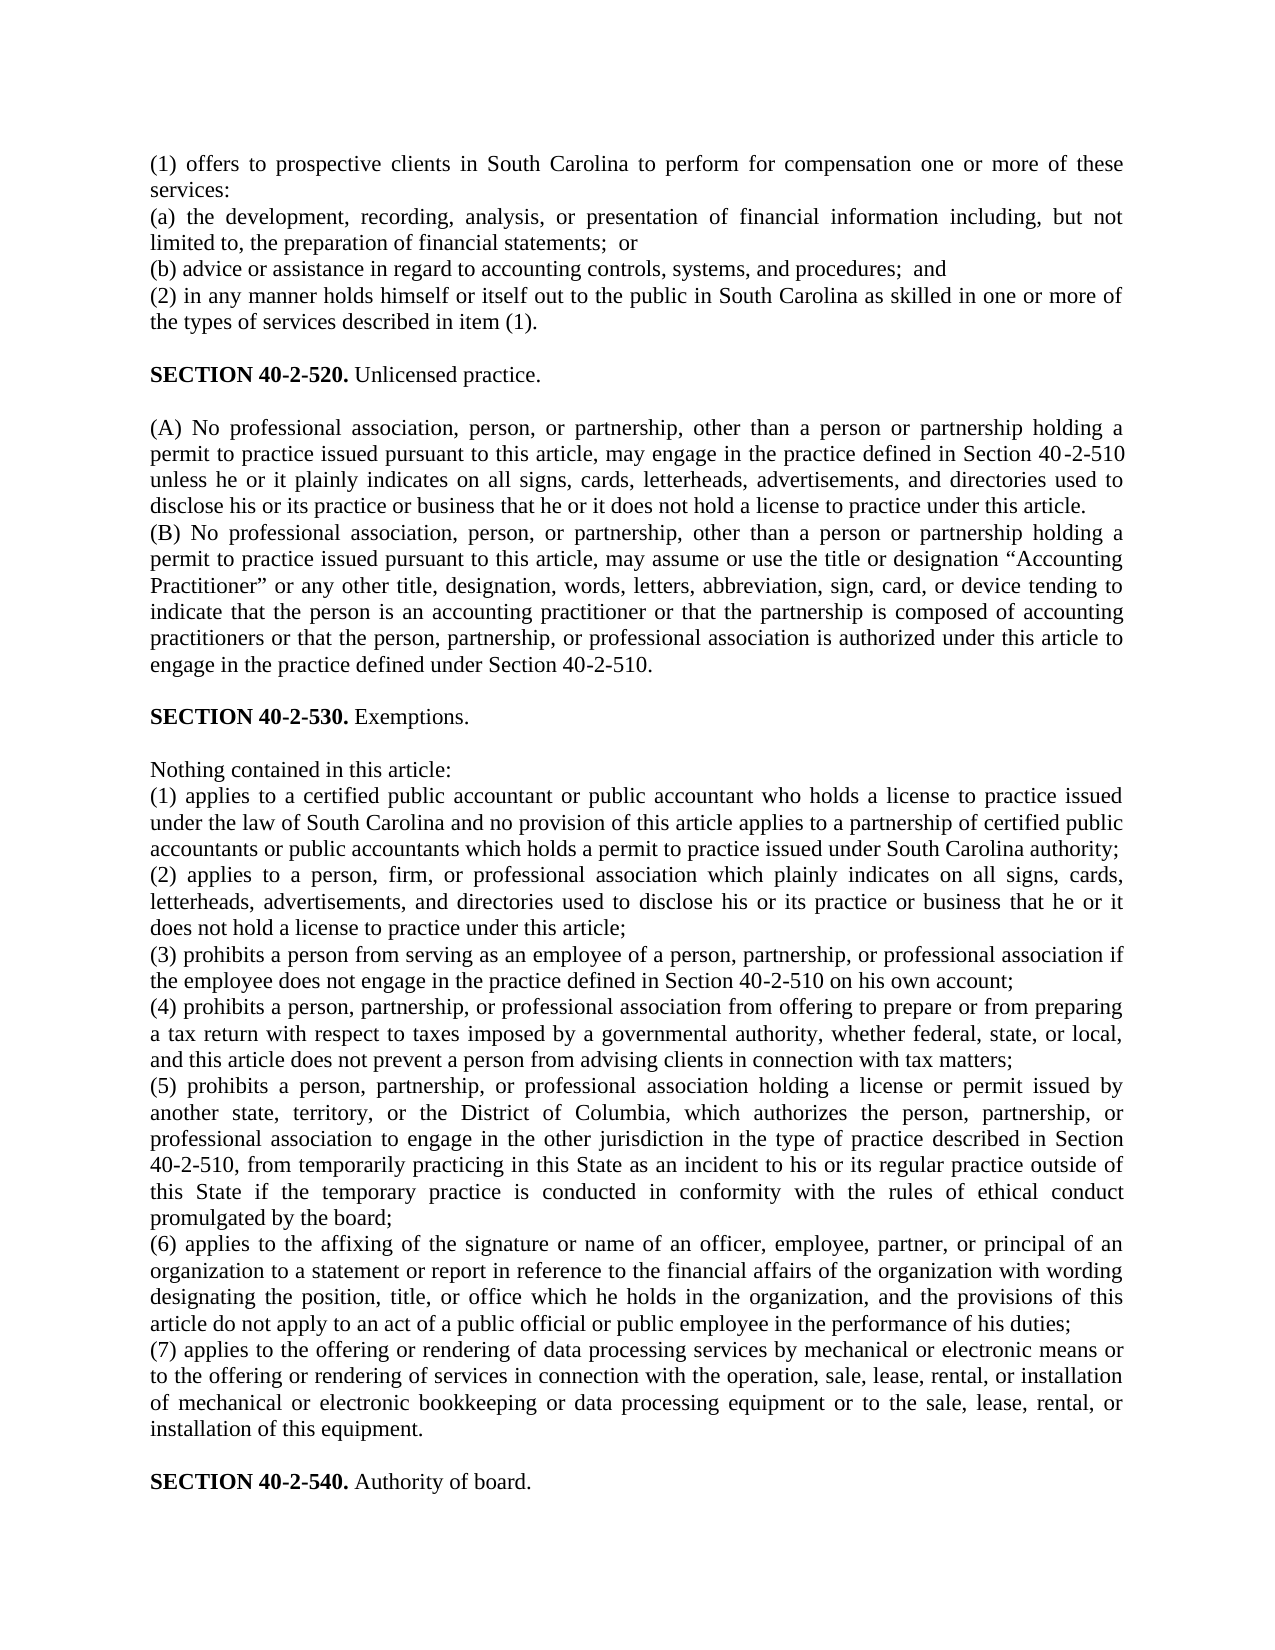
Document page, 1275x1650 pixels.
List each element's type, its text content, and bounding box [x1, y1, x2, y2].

text SECTION 40-2-540. Authority of board. [150, 1468, 1125, 1494]
text (a) the development, recording, analysis, or presentation of financial information including, but not limited to, the preparation of financial statements; or [150, 203, 1125, 255]
text SECTION 40-2-530. Exemptions. [150, 703, 1125, 730]
text (3) prohibits a person from serving as an employee of a person, partnership, or professional association if the employee does not engage in the practice defined in Section 40-2-510 on his own account; [150, 941, 1125, 993]
text (B) No professional association, person, or partnership, other than a person or partnership holding a permit to practice issued pursuant to this article, may assume or use the title or designation “Accounting Practitioner” or any other title, designation, words, letters, abbreviation, sign, card, or device tending to indicate that the person is an accounting practitioner or that the partnership is composed of accounting practitioners or that the person, partnership, or professional association is authorized under this article to engage in the practice defined under Section 40-2-510. [150, 519, 1125, 677]
text (1) applies to a certified public accountant or public accountant who holds a license to practice issued under the law of South Carolina and no provision of this article applies to a partnership of certified public accountants or public accountants which holds a permit to practice issued under South Carolina authority; [150, 782, 1125, 862]
text (2) in any manner holds himself or itself out to the public in South Carolina as skilled in one or more of the types of services described in item (1). [150, 282, 1125, 334]
text Nothing contained in this article: [150, 756, 1125, 782]
text (b) advice or assistance in regard to accounting controls, systems, and procedures; and [150, 255, 1125, 282]
text (5) prohibits a person, partnership, or professional association holding a license or permit issued by another state, territory, or the District of Columbia, which authorizes the person, partnership, or professional association to engage in the other jurisdiction in the type of practice described in Section 40-2-510, from temporarily practicing in this State as an incident to his or its regular practice outside of this State if the temporary practice is conducted in conformity with the rules of ethical conduct promulgated by the board; [150, 1072, 1125, 1231]
text (A) No professional association, person, or partnership, other than a person or partnership holding a permit to practice issued pursuant to this article, may engage in the practice defined in Section 40-2-510 unless he or it plainly indicates on all signs, cards, letterheads, advertisements, and directories used to disclose his or its practice or business that he or it does not hold a license to practice under this article. [150, 413, 1125, 519]
text (1) offers to prospective clients in South Carolina to perform for compensation one or more of these services: [150, 150, 1125, 203]
text (2) applies to a person, firm, or professional association which plainly indicates on all signs, cards, letterheads, advertisements, and directories used to disclose his or its practice or business that he or it does not hold a license to practice under this article; [150, 862, 1125, 941]
text (7) applies to the offering or rendering of data processing services by mechanical or electronic means or to the offering or rendering of services in connection with the operation, sale, lease, rental, or installation of mechanical or electronic bookkeeping or data processing equipment or to the sale, lease, rental, or installation of this equipment. [150, 1336, 1125, 1441]
text (4) prohibits a person, partnership, or professional association from offering to prepare or from preparing a tax return with respect to taxes imposed by a governmental authority, whether federal, state, or local, and this article does not prevent a person from advising clients in connection with tax matters; [150, 993, 1125, 1072]
text (6) applies to the affixing of the signature or name of an officer, employee, partner, or principal of an organization to a statement or report in reference to the financial affairs of the organization with wording designating the position, title, or office which he holds in the organization, and the provisions of this article do not apply to an act of a public official or public employee in the performance of his duties; [150, 1231, 1125, 1336]
text SECTION 40-2-520. Unlicensed practice. [150, 361, 1125, 387]
